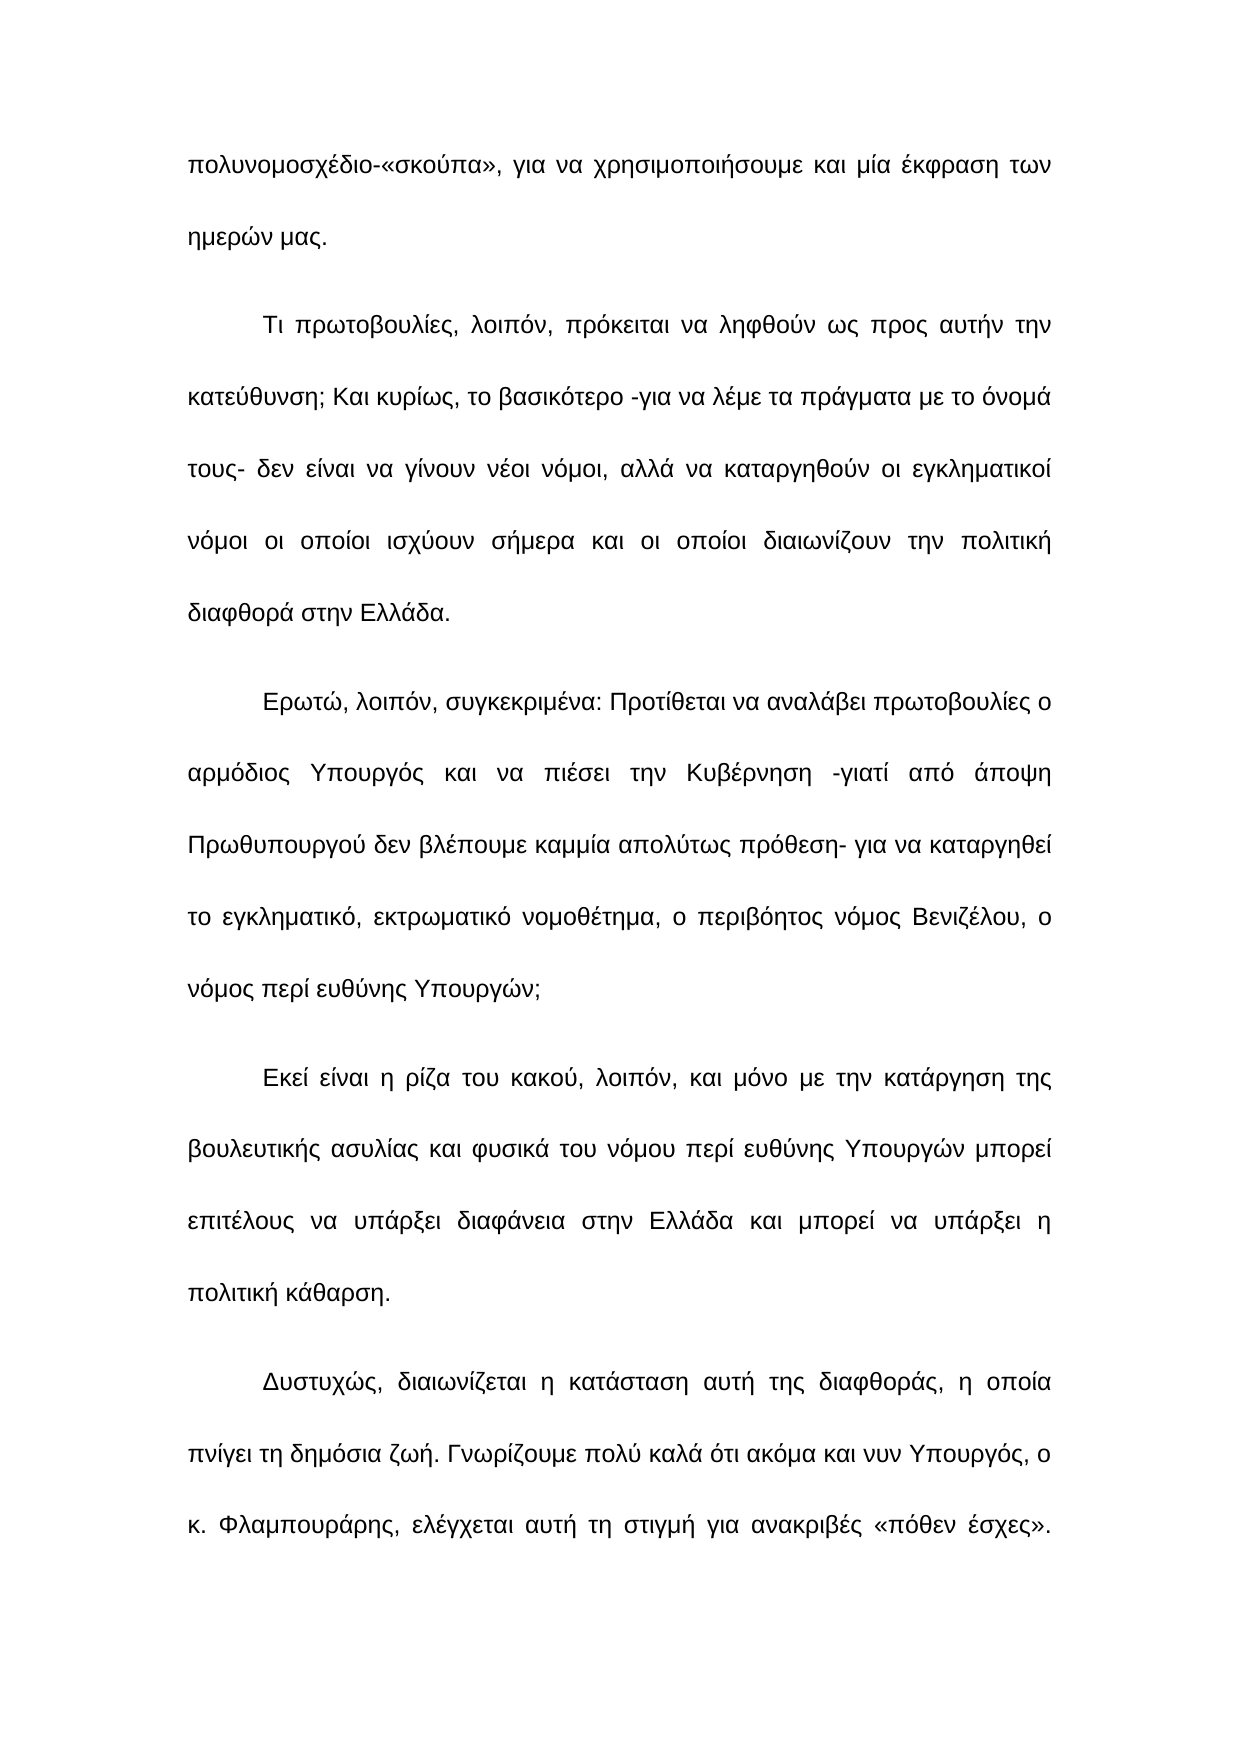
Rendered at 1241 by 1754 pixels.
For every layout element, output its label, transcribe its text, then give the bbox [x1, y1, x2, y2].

text Ερωτώ, λοιπόν, συγκεκριμένα: Προτίθεται να αναλάβει πρωτοβουλίες ο αρμόδιος Υπουργός και να πιέσει την Κυβέρνηση -γιατί από άποψη Πρωθυπουργού δεν βλέπουμε καμμία απολύτως πρόθεση- για να καταργηθεί το εγκληματικό, εκτρωματικό νομοθέτημα, ο περιβόητος νόμος Βενιζέλου, ο νόμος περί ευθύνης Υπουργών; [187, 686, 1053, 1003]
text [187, 1367, 1053, 1539]
text Τι πρωτοβουλίες, λοιπόν, πρόκειται να ληφθούν ως προς αυτήν την κατεύθυνση; Και κυρίως, το βασικότερο -για να λέμε τα πράγματα με το όνομά τους- δεν είναι να γίνουν νέοι νόμοι, αλλά να καταργηθούν οι εγκληματικοί νόμοι οι οποίοι ισχύουν σήμερα και οι οποίοι διαιωνίζουν την πολιτική διαφθορά στην Ελλάδα. [187, 310, 1053, 627]
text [187, 150, 1053, 251]
text Εκεί είναι η ρίζα του κακού, λοιπόν, και μόνο με την κατάργηση της βουλευτικής ασυλίας και φυσικά του νόμου περί ευθύνης Υπουργών μπορεί επιτέλους να υπάρξει διαφάνεια στην Ελλάδα και μπορεί να υπάρξει η πολιτική κάθαρση. [187, 1062, 1053, 1307]
